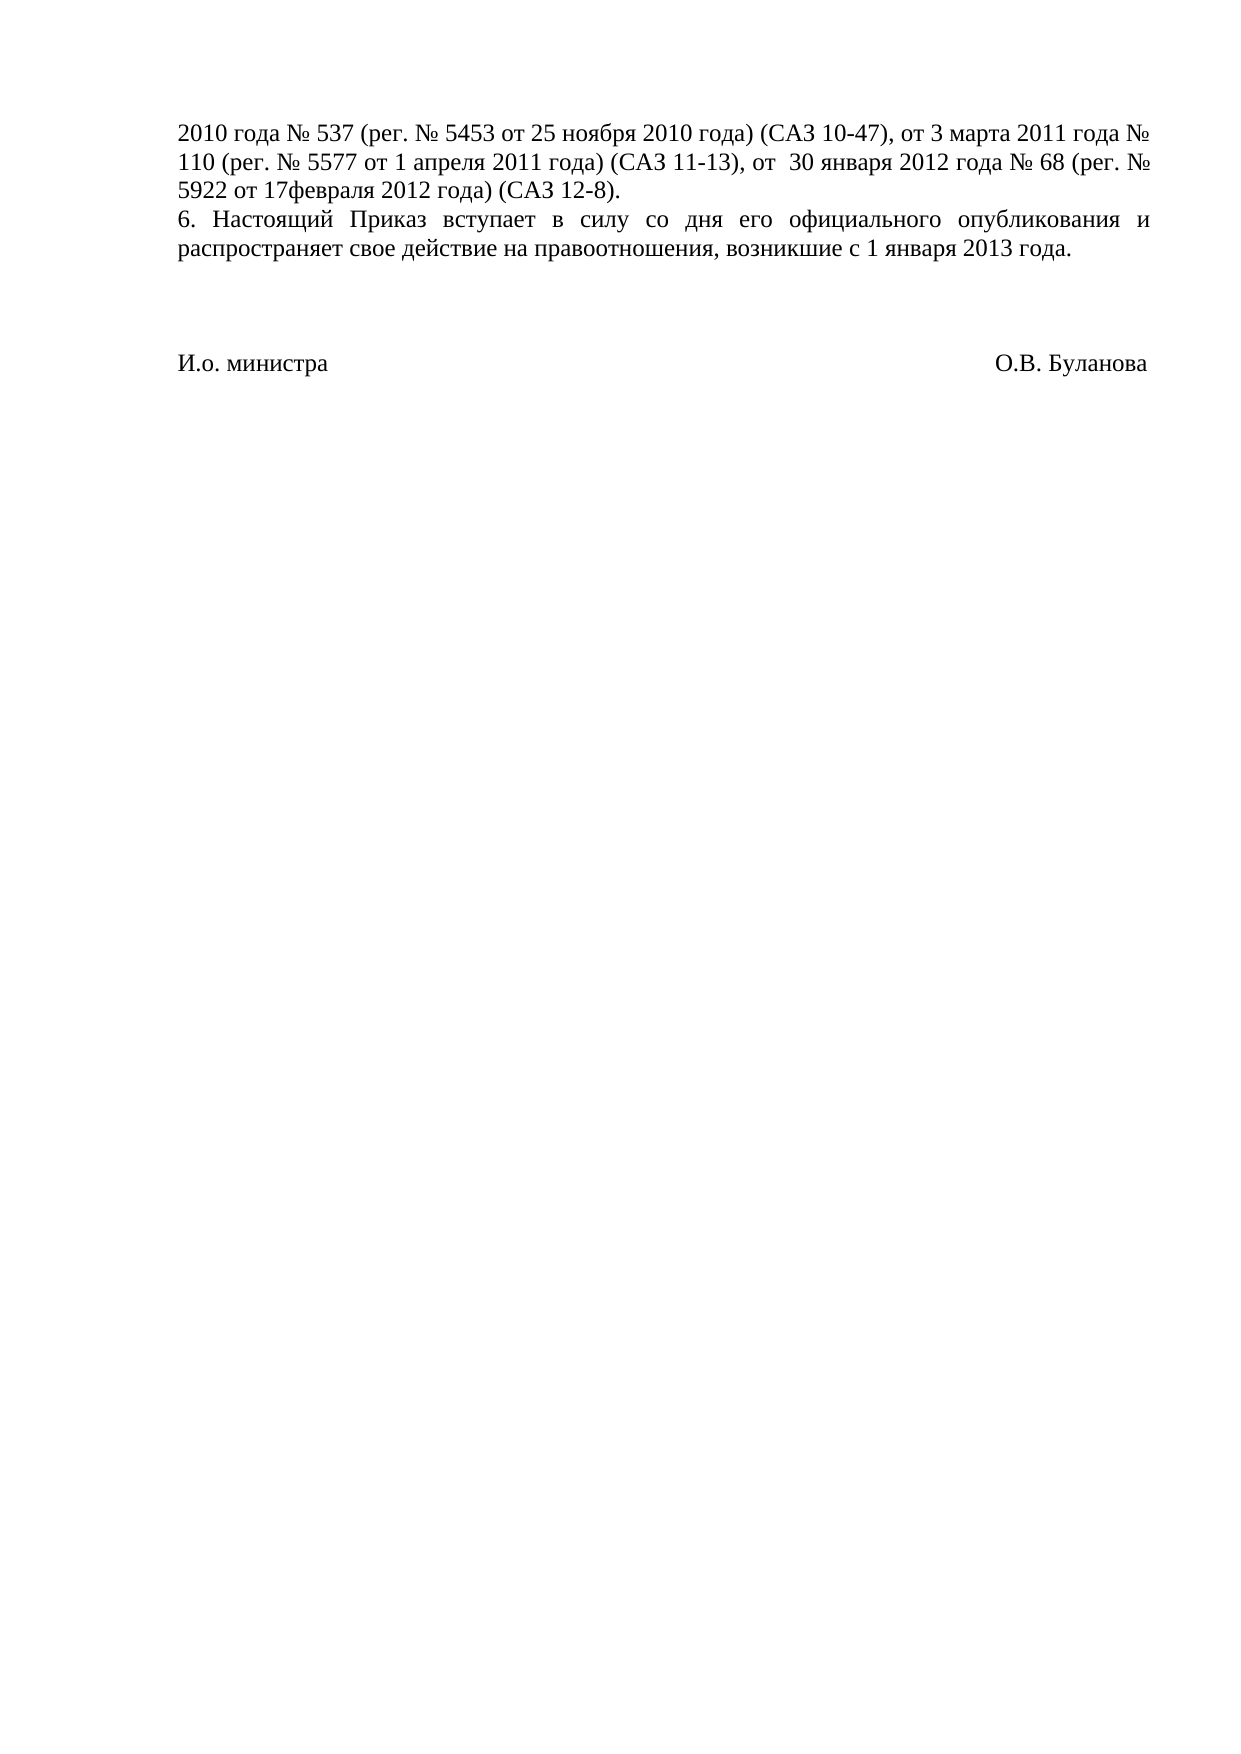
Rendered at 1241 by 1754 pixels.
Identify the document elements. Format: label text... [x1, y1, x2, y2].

text И.о. министра О.В. Буланова [177, 348, 1152, 377]
text 6. Настоящий Приказ вступает в силу со дня его официального опубликования и распространяет свое действие на правоотношения, возникшие с 1 января 2013 года. [177, 204, 1152, 262]
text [177, 118, 1152, 204]
